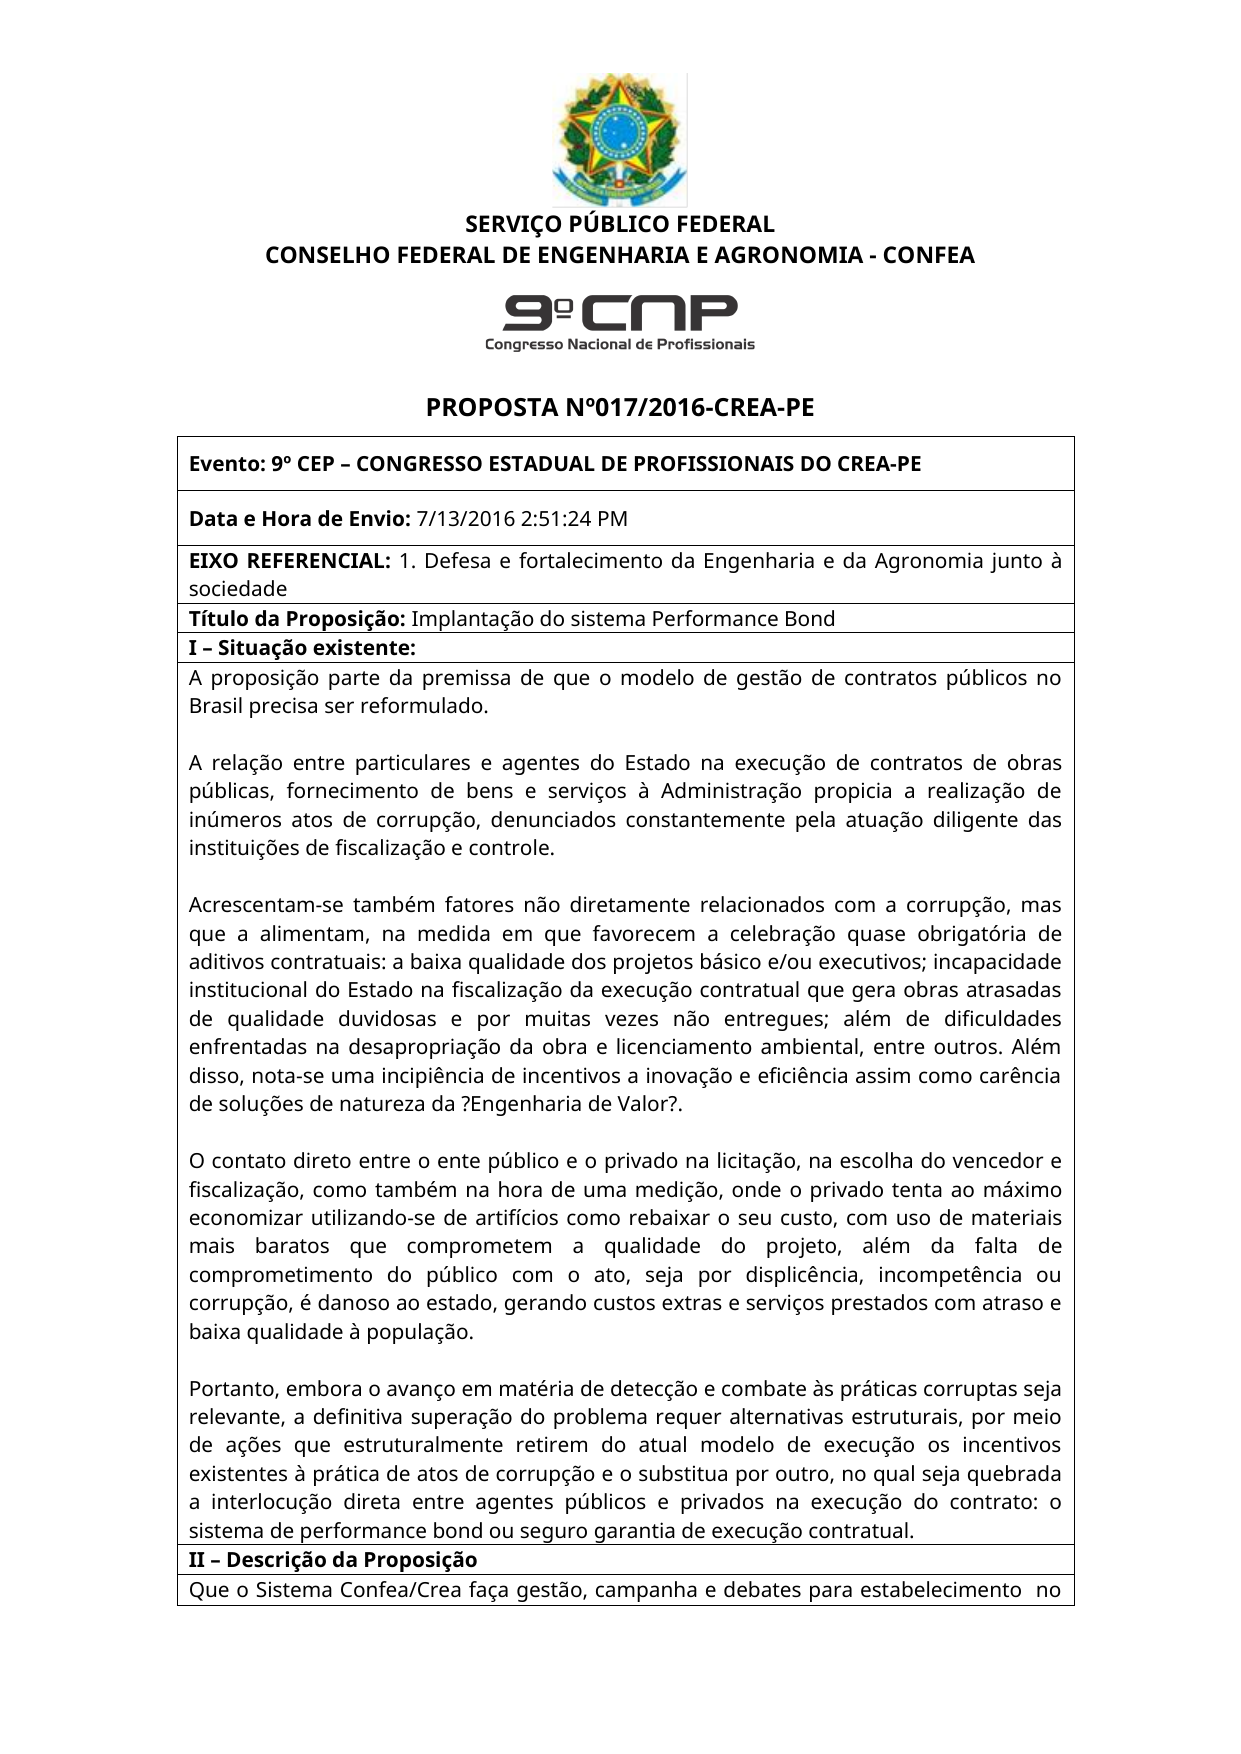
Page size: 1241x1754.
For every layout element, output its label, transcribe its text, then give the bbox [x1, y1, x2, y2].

text PROPOSTA Nº017/2016-CREA-PE [177, 389, 1063, 423]
picture [552, 73, 689, 209]
table_cell A proposição parte da premissa de que o modelo de gestão de contratos públicos no Brasil precisa ser reformulado. A relação entre particulares e agentes do Estado na execução de contratos de obras públicas, fornecimento de bens e serviços à Administração propicia a realização de inúmeros atos de corrupção, denunciados constantemente pela atuação diligente das instituições de fiscalização e controle. Acrescentam-se também fatores não diretamente relacionados com a corrupção, mas que a alimentam, na medida em que favorecem a celebração quase obrigatória de aditivos contratuais: a baixa qualidade dos projetos básico e/ou executivos; incapacidade institucional do Estado na fiscalização da execução contratual que gera obras atrasadas de qualidade duvidosas e por muitas vezes não entregues; além de dificuldades enfrentadas na desapropriação da obra e licenciamento ambiental, entre outros. Além disso, nota-se uma incipiência de incentivos a inovação e eficiência assim como carência de soluções de natureza da ?Engenharia de Valor?. O contato direto entre o ente público e o privado na licitação, na escolha do vencedor e fiscalização, como também na hora de uma medição, onde o privado tenta ao máximo economizar utilizando-se de artifícios como rebaixar o seu custo, com uso de materiais mais baratos que comprometem a qualidade do projeto, além da falta de comprometimento do público com o ato, seja por displicência, incompetência ou corrupção, é danoso ao estado, gerando custos extras e serviços prestados com atraso e baixa qualidade à população. Portanto, embora o avanço em matéria de detecção e combate às práticas corruptas seja relevante, a definitiva superação do problema requer alternativas estruturais, por meio de ações que estruturalmente retirem do atual modelo de execução os incentivos existentes à prática de atos de corrupção e o substitua por outro, no qual seja quebrada a interlocução direta entre agentes públicos e privados na execução do contrato: o sistema de performance bond ou seguro garantia de execução contratual. [178, 663, 1074, 1544]
table_header Evento: 9º CEP – CONGRESSO ESTADUAL DE PROFISSIONAIS DO CREA-PE [178, 437, 1074, 490]
table_cell EIXO REFERENCIAL: 1. Defesa e fortalecimento da Engenharia e da Agronomia junto à sociedade [178, 546, 1074, 603]
picture [485, 295, 755, 352]
table_cell II – Descrição da Proposição [178, 1545, 1074, 1574]
table_cell Data e Hora de Envio: 7/13/2016 2:51:24 PM [178, 491, 1074, 545]
table_cell Título da Proposição: Implantação do sistema Performance Bond [178, 604, 1074, 632]
table_cell I – Situação existente: [178, 633, 1074, 662]
